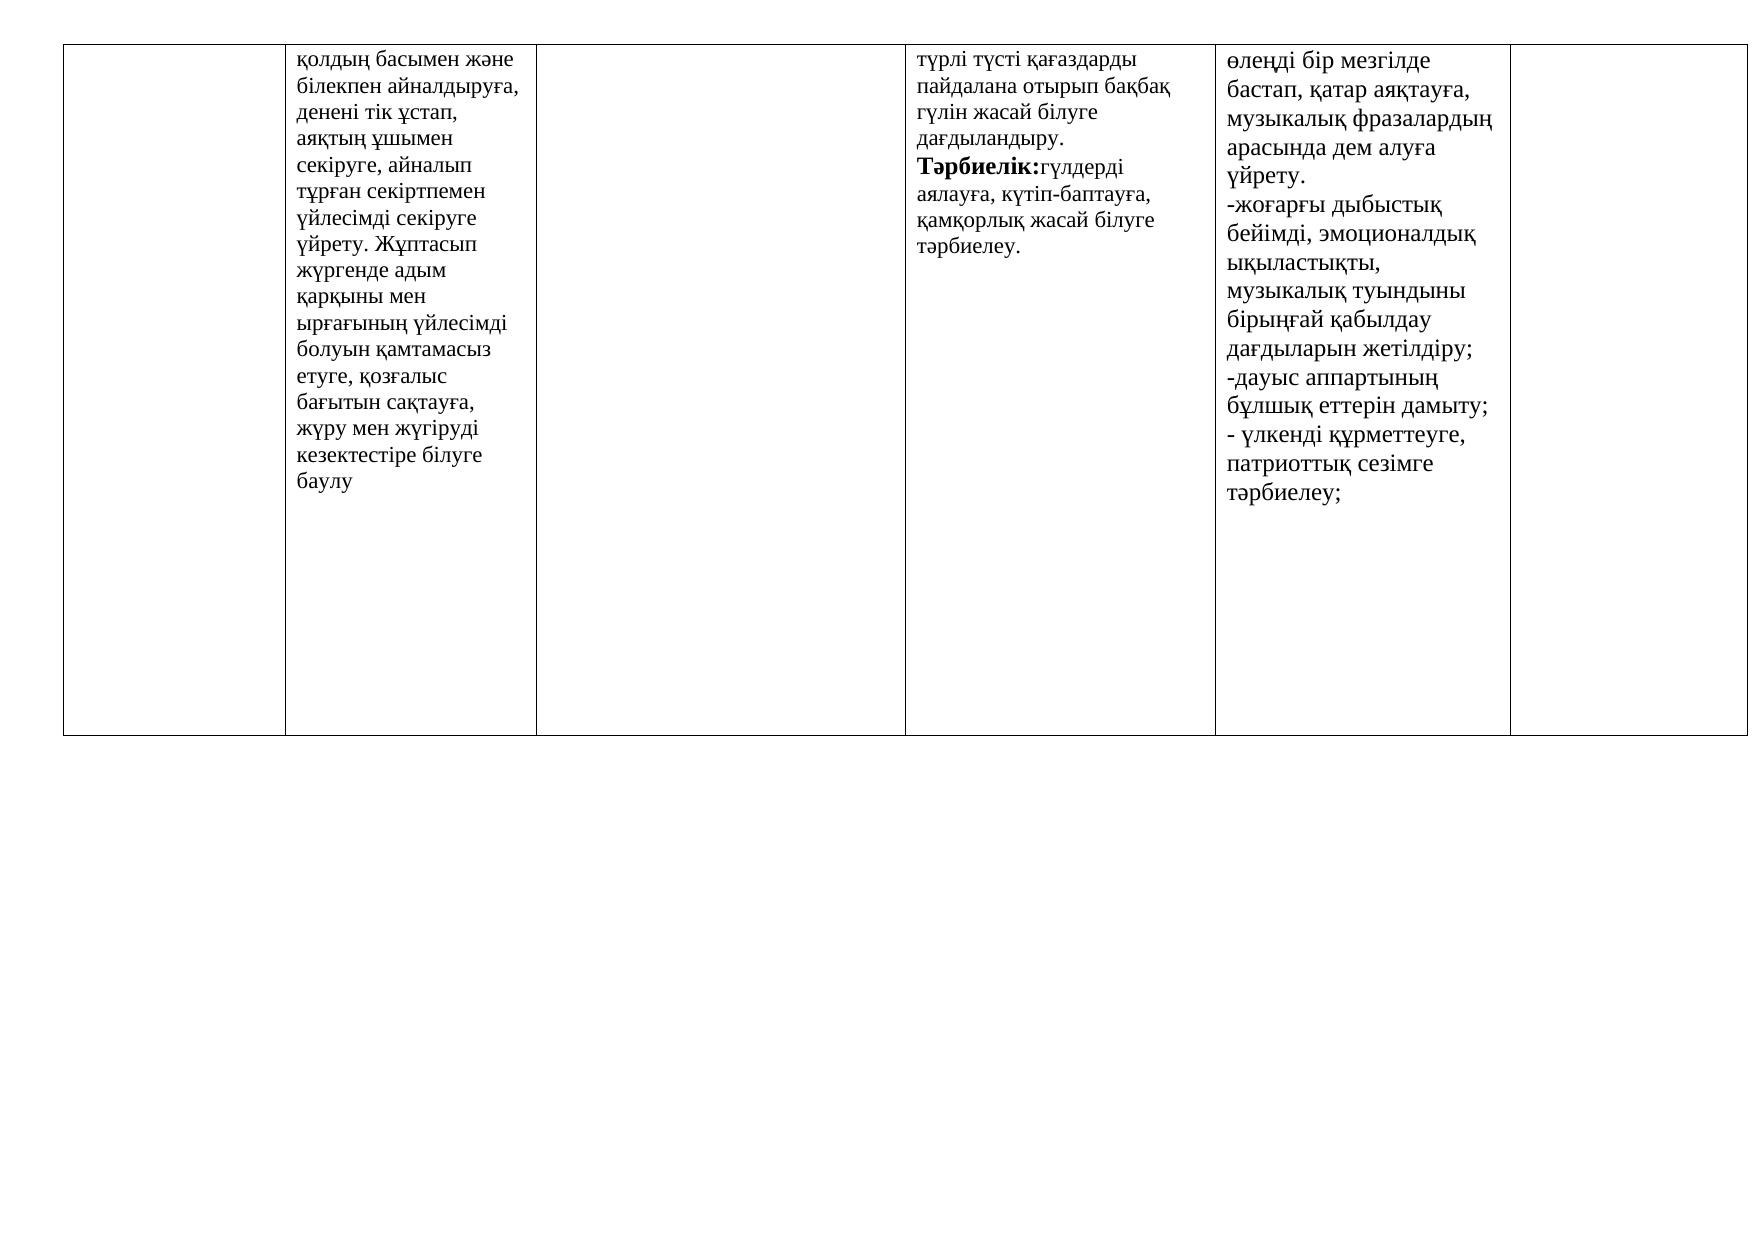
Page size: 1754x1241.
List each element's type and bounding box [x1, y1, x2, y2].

table_cell [64, 45, 285, 735]
table_cell [1511, 45, 1747, 735]
table_cell [286, 45, 536, 735]
table_cell [537, 45, 905, 735]
table_cell [906, 45, 1215, 735]
table_cell [1216, 45, 1510, 735]
